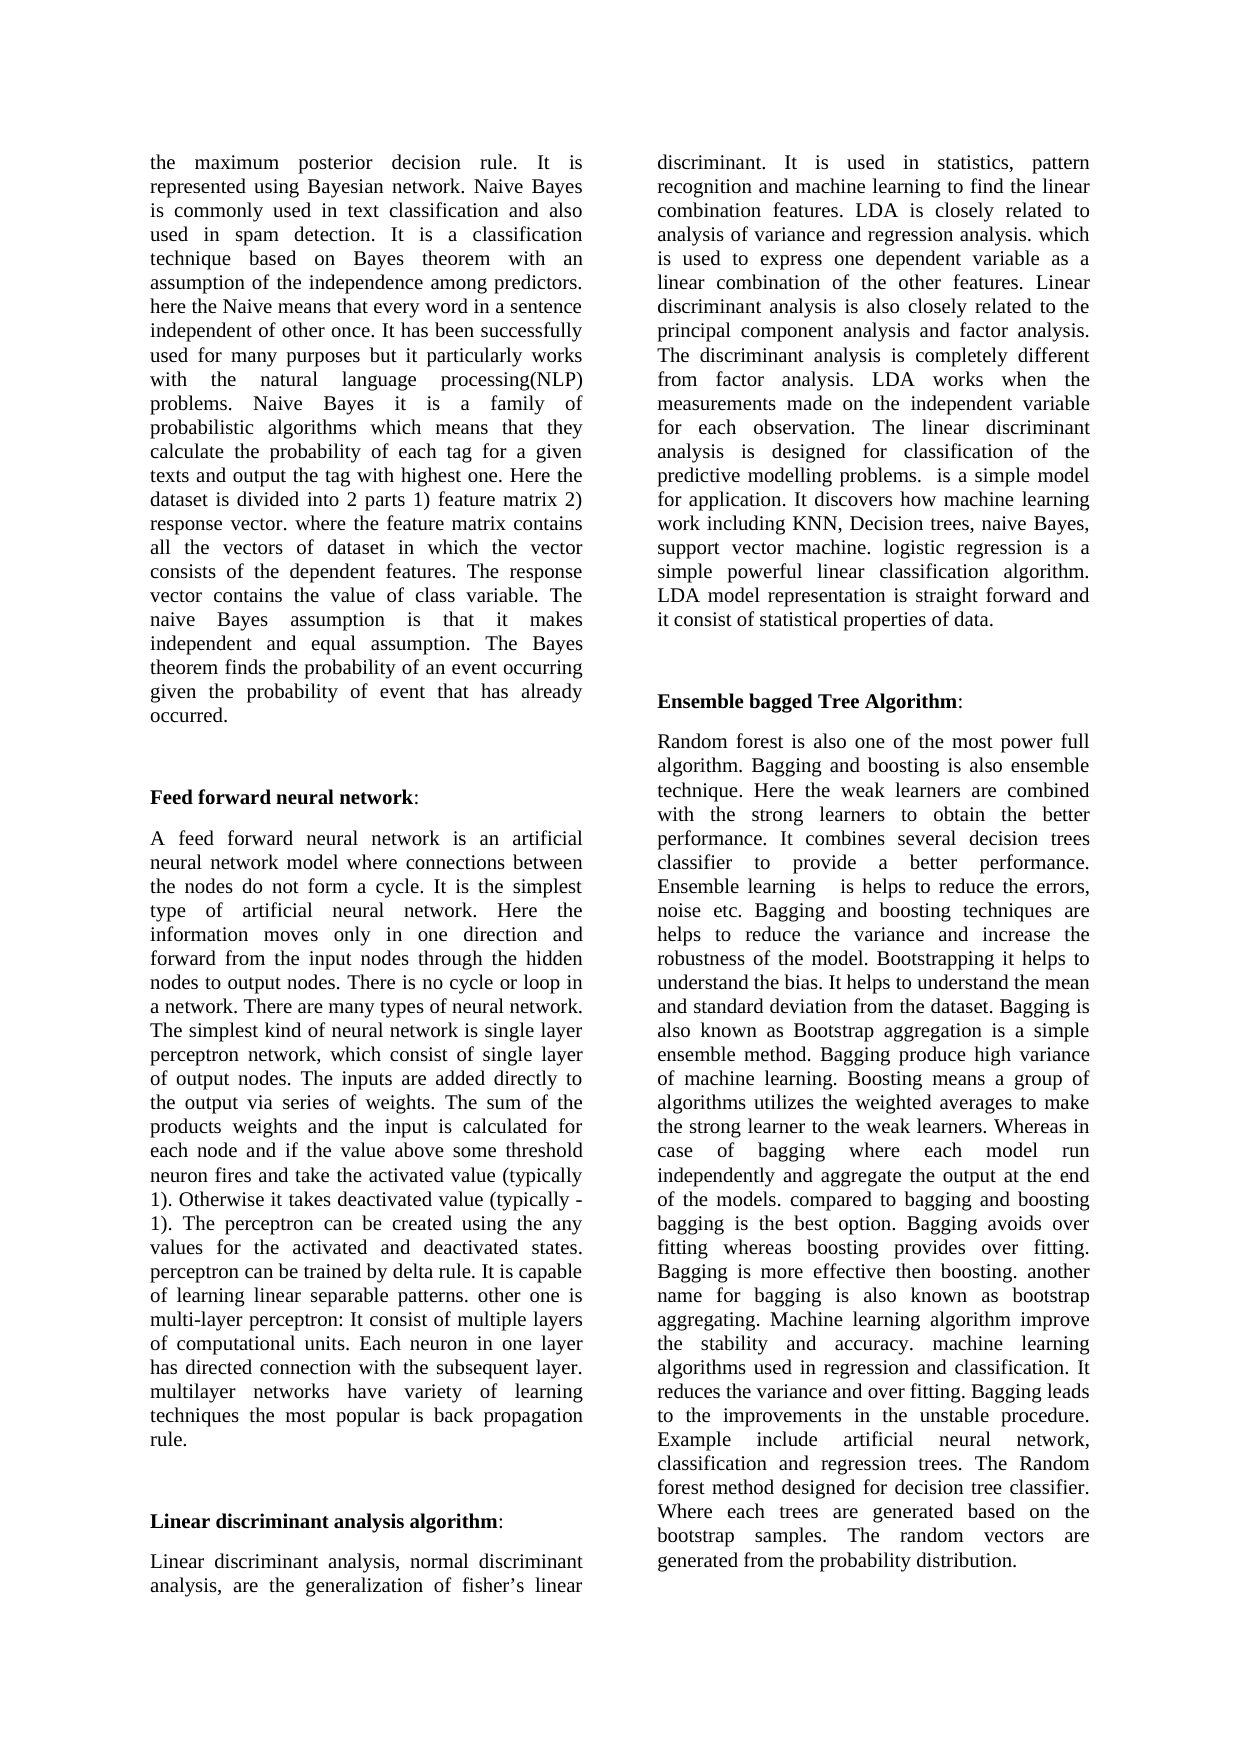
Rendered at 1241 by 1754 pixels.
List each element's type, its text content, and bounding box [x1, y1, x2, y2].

text Linear discriminant analysis, normal discriminant analysis, are the generalization of fisher’s linear discriminant. It is used in statistics, pattern recognition and machine learning to find the linear combination features. LDA is closely related to analysis of variance and regression analysis. which is used to express one dependent variable as a linear combination of the other features. Linear discriminant analysis is also closely related to the principal component analysis and factor analysis. The discriminant analysis is completely different from factor analysis. LDA works when the measurements made on the independent variable for each observation. The linear discriminant analysis is designed for classification of the predictive modelling problems. is a simple model for application. It discovers how machine learning work including KNN, Decision trees, naive Bayes, support vector machine. logistic regression is a simple powerful linear classification algorithm. LDA model representation is straight forward and it consist of statistical properties of data. [657, 150, 1090, 631]
text Random forest is also one of the most power full algorithm. Bagging and boosting is also ensemble technique. Here the weak learners are combined with the strong learners to obtain the better performance. It combines several decision trees classifier to provide a better performance. Ensemble learning is helps to reduce the errors, noise etc. Bagging and boosting techniques are helps to reduce the variance and increase the robustness of the model. Bootstrapping it helps to understand the bias. It helps to understand the mean and standard deviation from the dataset. Bagging is also known as Bootstrap aggregation is a simple ensemble method. Bagging produce high variance of machine learning. Boosting means a group of algorithms utilizes the weighted averages to make the strong learner to the weak learners. Whereas in case of bagging where each model run independently and aggregate the output at the end of the models. compared to bagging and boosting bagging is the best option. Bagging avoids over fitting whereas boosting provides over fitting. Bagging is more effective then boosting. another name for bagging is also known as bootstrap aggregating. Machine learning algorithm improve the stability and accuracy. machine learning algorithms used in regression and classification. It reduces the variance and over fitting. Bagging leads to the improvements in the unstable procedure. Example include artificial neural network, classification and regression trees. The Random forest method designed for decision tree classifier. Where each trees are generated based on the bootstrap samples. The random vectors are generated from the probability distribution. [657, 729, 1090, 1572]
text Feed forward neural network: [150, 785, 583, 809]
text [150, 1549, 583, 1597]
text A feed forward neural network is an artificial neural network model where connections between the nodes do not form a cycle. It is the simplest type of artificial neural network. Here the information moves only in one direction and forward from the input nodes through the hidden nodes to output nodes. There is no cycle or loop in a network. There are many types of neural network. The simplest kind of neural network is single layer perceptron network, which consist of single layer of output nodes. The inputs are added directly to the output via series of weights. The sum of the products weights and the input is calculated for each node and if the value above some threshold neuron fires and take the activated value (typically 1). Otherwise it takes deactivated value (typically -1). The perceptron can be created using the any values for the activated and deactivated states. perceptron can be trained by delta rule. It is capable of learning linear separable patterns. other one is multi-layer perceptron: It consist of multiple layers of computational units. Each neuron in one layer has directed connection with the subsequent layer. multilayer networks have variety of learning techniques the most popular is back propagation rule. [150, 826, 583, 1451]
text Ensemble bagged Tree Algorithm: [657, 689, 1090, 713]
text Linear discriminant analysis algorithm: [150, 1509, 583, 1533]
